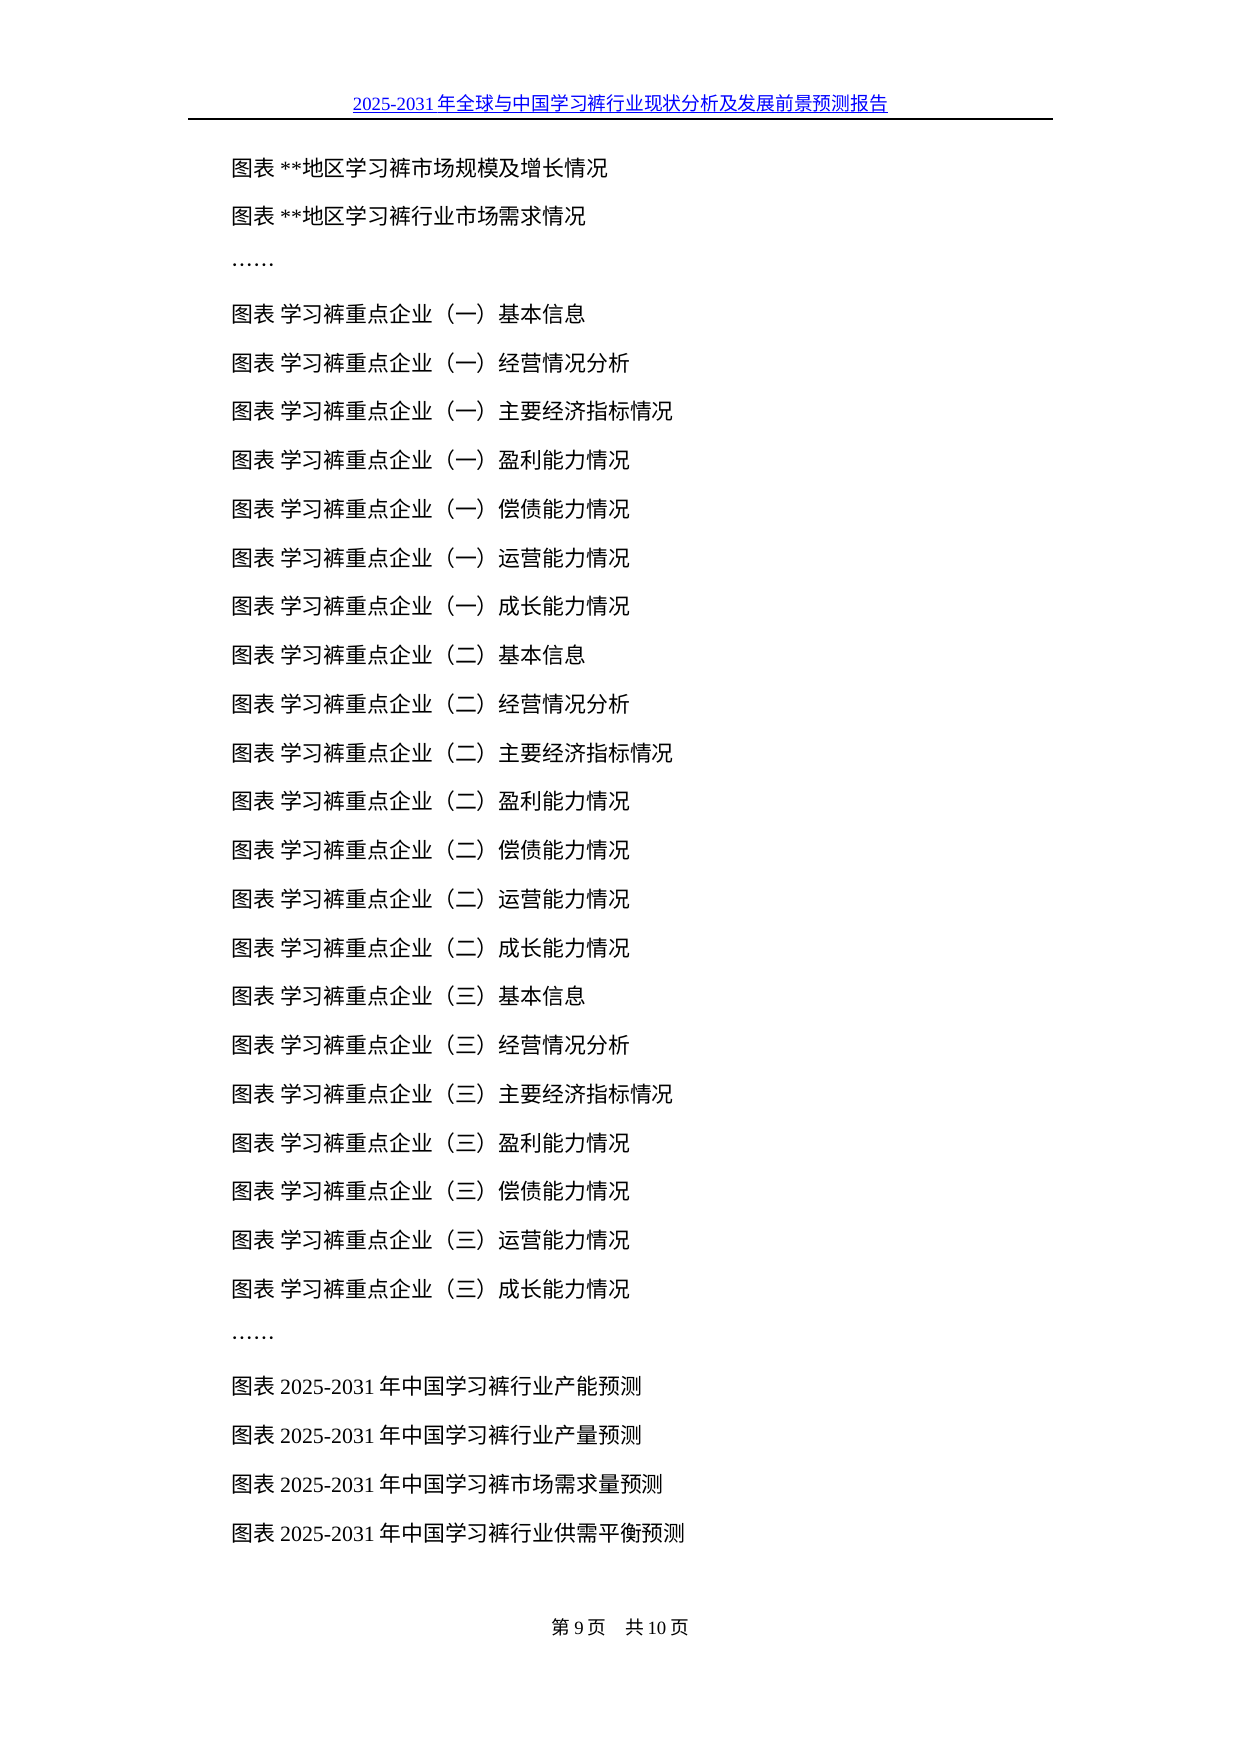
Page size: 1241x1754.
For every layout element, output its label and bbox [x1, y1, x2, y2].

text [187, 150, 1053, 1548]
